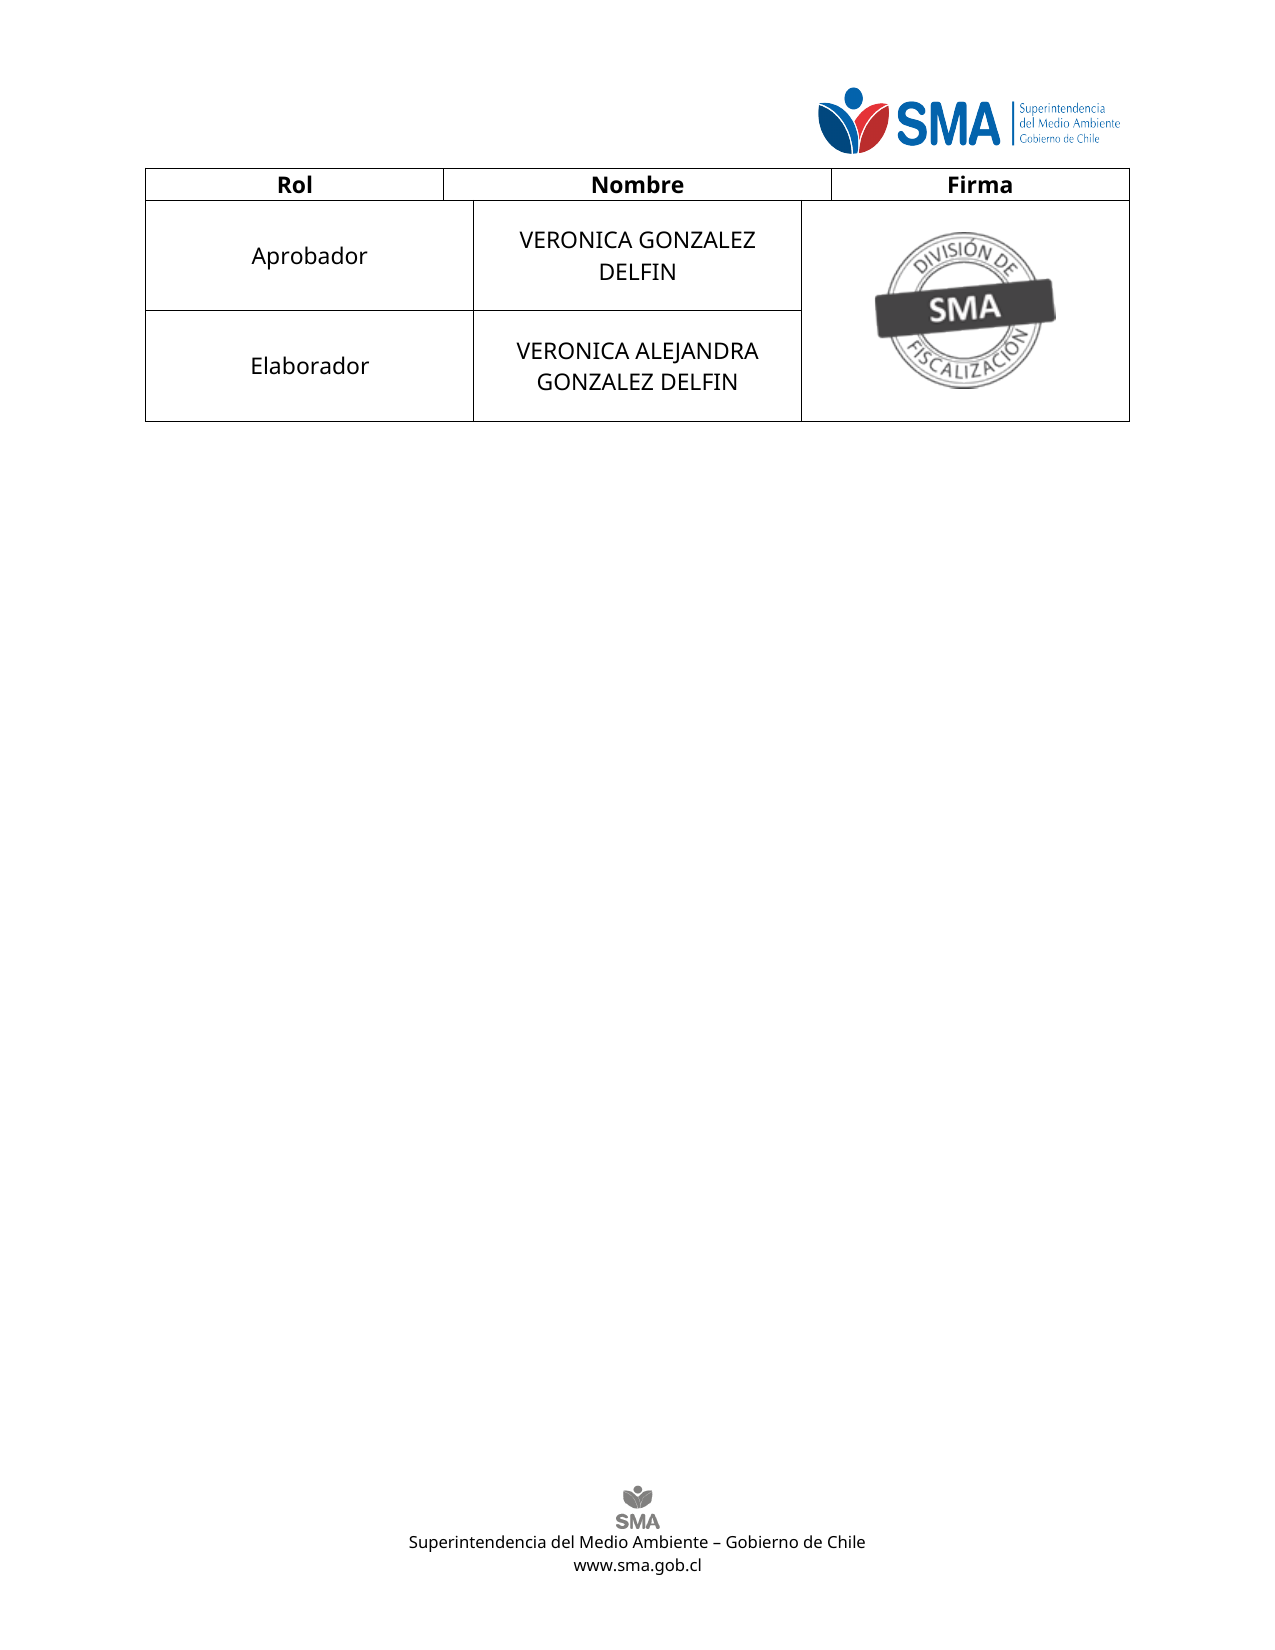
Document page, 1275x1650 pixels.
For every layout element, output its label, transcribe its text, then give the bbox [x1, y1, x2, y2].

picture [614, 1483, 661, 1531]
table_cell [802, 201, 1129, 421]
table_cell Elaborador [146, 311, 473, 421]
table_header Firma [832, 169, 1129, 200]
table_cell VERONICA ALEJANDRA GONZALEZ DELFIN [474, 311, 801, 421]
table_cell VERONICA GONZALEZ DELFIN [474, 201, 801, 310]
table_header Rol [146, 169, 443, 200]
table_cell Aprobador [146, 201, 473, 310]
picture [874, 232, 1056, 389]
picture [808, 73, 1130, 168]
table_header Nombre [444, 169, 831, 200]
